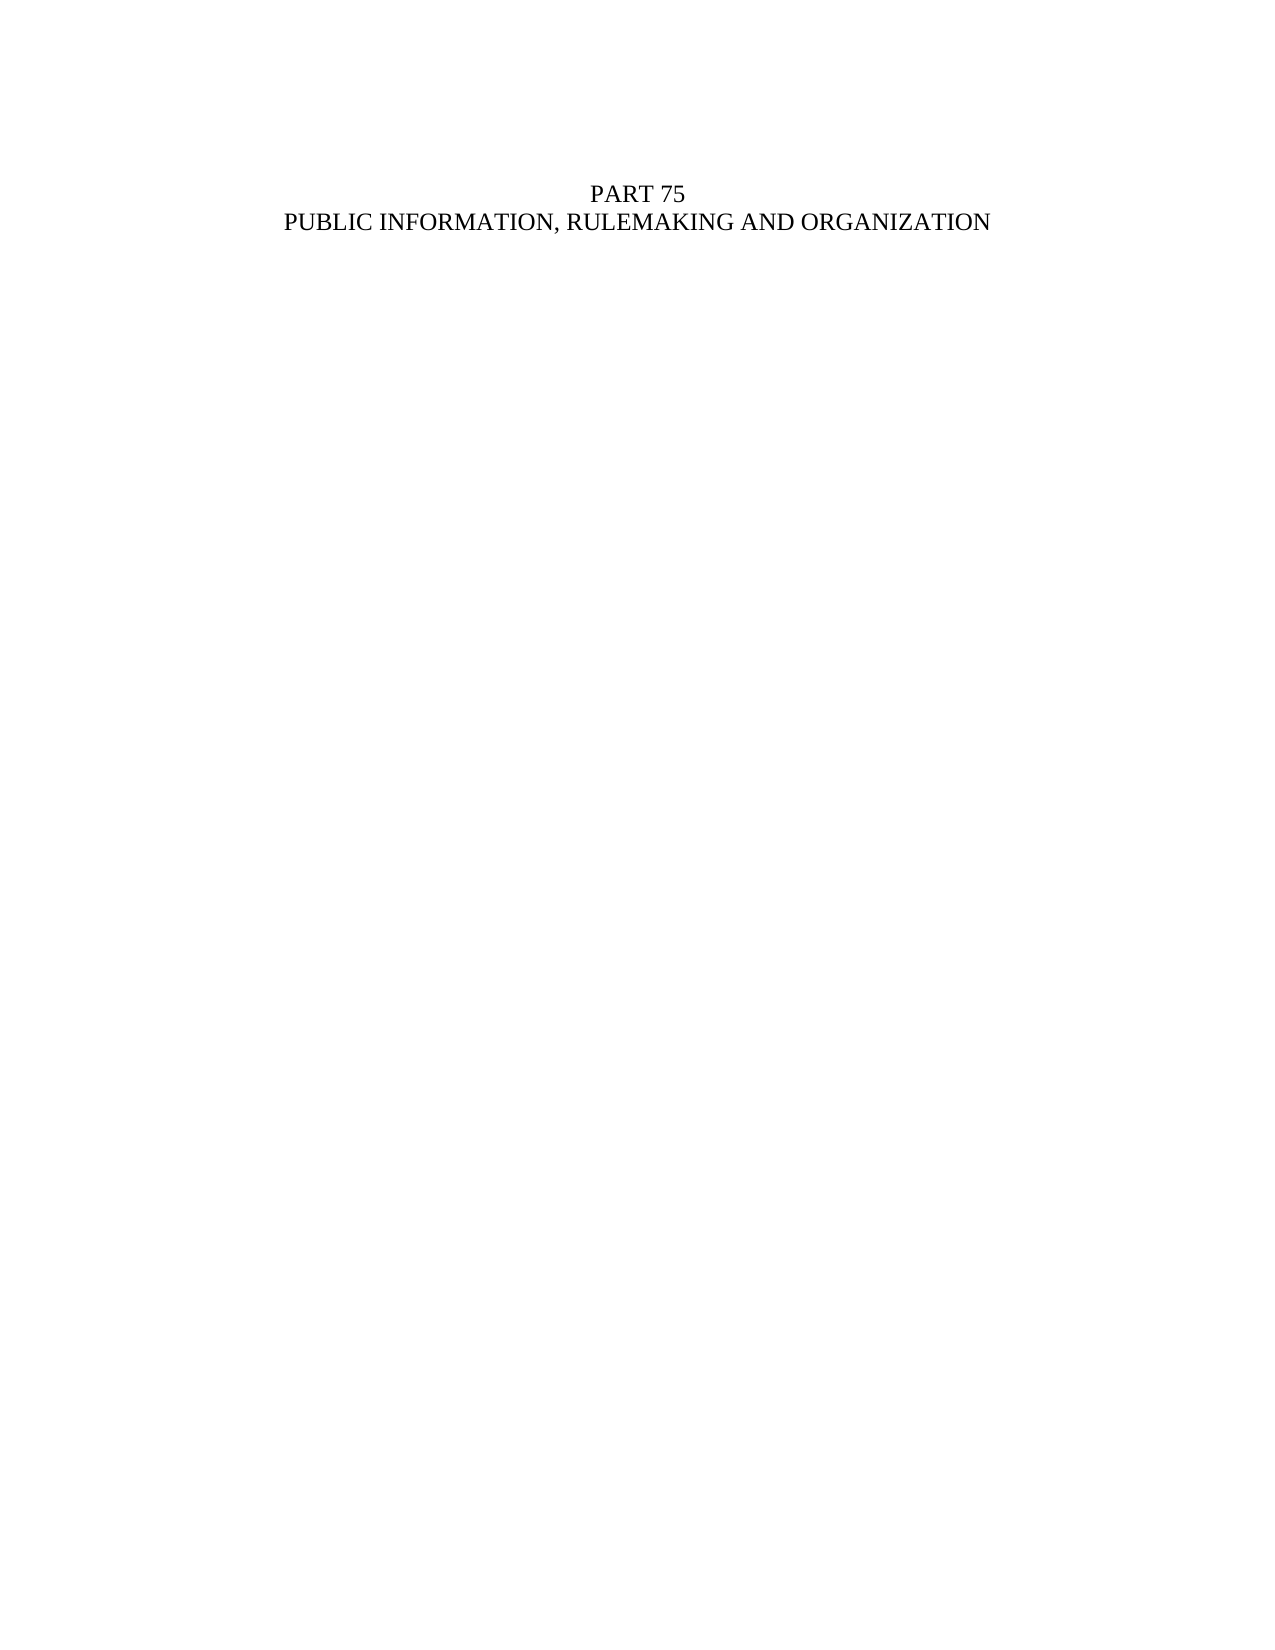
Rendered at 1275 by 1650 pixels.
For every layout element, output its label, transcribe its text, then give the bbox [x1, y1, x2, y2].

text PART 75 [150, 179, 1125, 207]
text PUBLIC INFORMATION, RULEMAKING AND ORGANIZATION [150, 207, 1125, 236]
